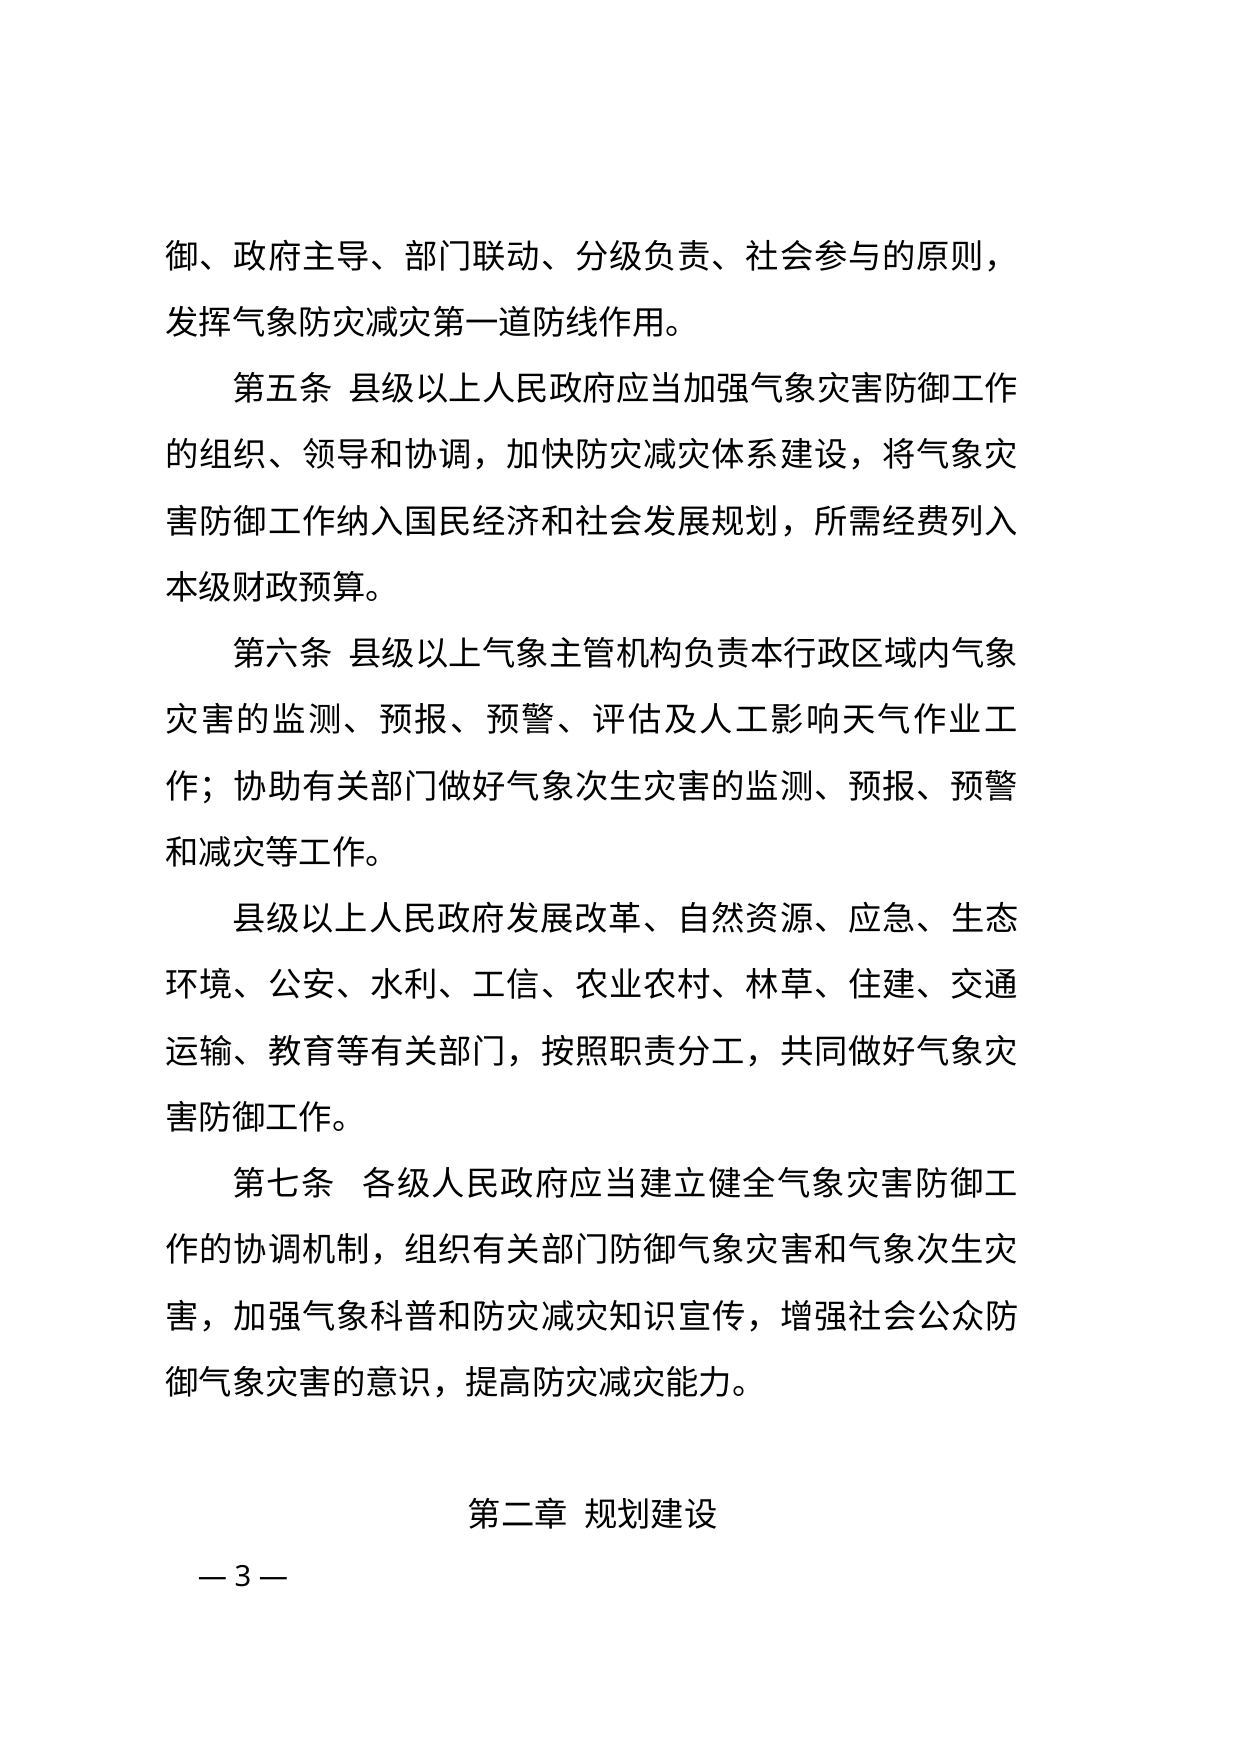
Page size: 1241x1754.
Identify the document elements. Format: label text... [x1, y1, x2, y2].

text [165, 220, 1019, 353]
list 第七条 各级人民政府应当建立健全气象灾害防御工作的协调机制，组织有关部门防御气象灾害和气象次生灾害，加强气象科普和防灾减灾知识宣传，增强社会公众防御气象灾害的意识，提高防灾减灾能力。 [165, 1148, 1019, 1413]
text 第五条 县级以上人民政府应当加强气象灾害防御工作的组织、领导和协调，加快防灾减灾体系建设，将气象灾害防御工作纳入国民经济和社会发展规划，所需经费列入本级财政预算。 [165, 353, 1019, 618]
list 规划建设 [165, 1479, 1019, 1545]
text 县级以上人民政府发展改革、自然资源、应急、生态环境、公安、水利、工信、农业农村、林草、住建、交通运输、教育等有关部门，按照职责分工，共同做好气象灾害防御工作。 [165, 883, 1019, 1148]
text 第六条 县级以上气象主管机构负责本行政区域内气象灾害的监测、预报、预警、评估及人工影响天气作业工作；协助有关部门做好气象次生灾害的监测、预报、预警和减灾等工作。 [165, 618, 1019, 883]
